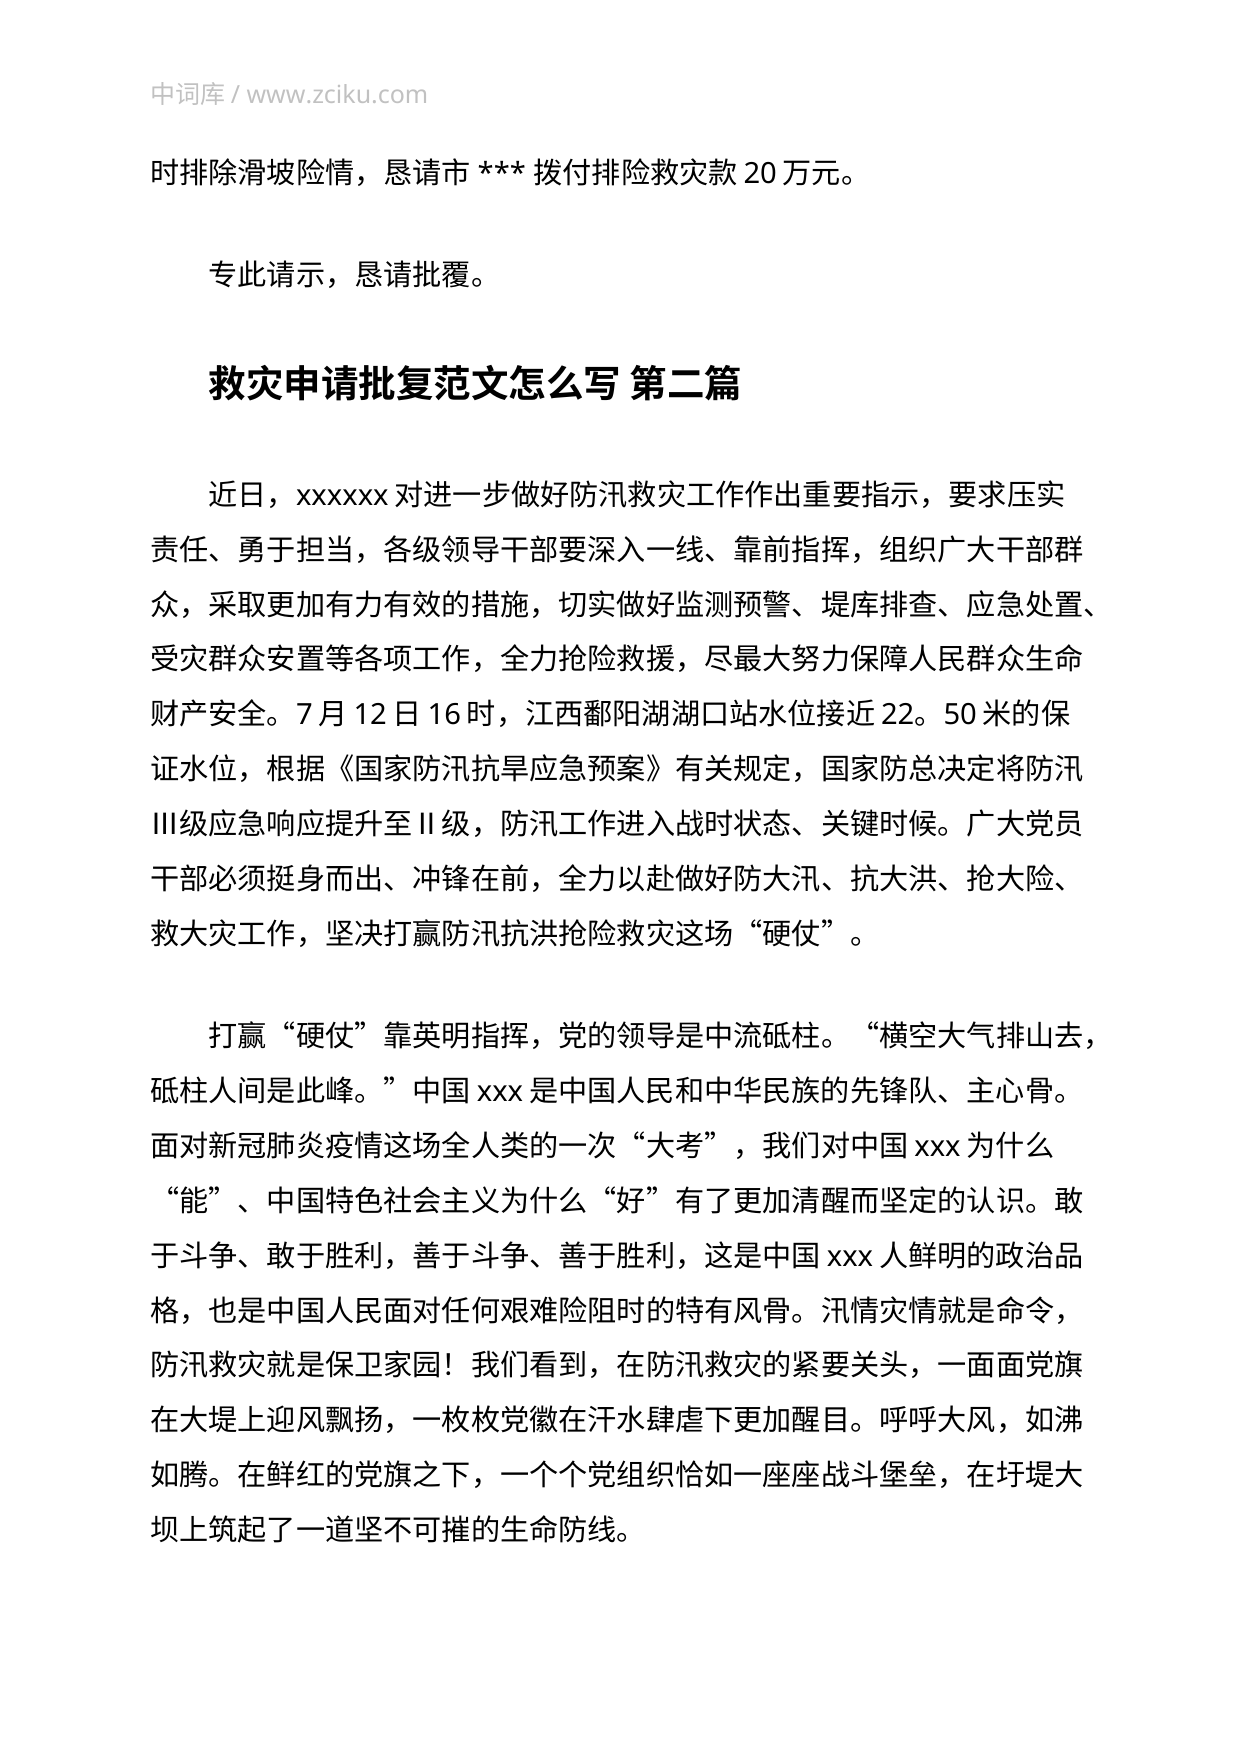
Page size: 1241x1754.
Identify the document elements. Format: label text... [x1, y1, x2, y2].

text 专此请示，恳请批覆。 [150, 252, 1090, 294]
text 近日，xxxxxx对进一步做好防汛救灾工作作出重要指示，要求压实责任、勇于担当，各级领导干部要深入一线、靠前指挥，组织广大干部群众，采取更加有力有效的措施，切实做好监测预警、堤库排查、应急处置、受灾群众安置等各项工作，全力抢险救援，尽最大努力保障人民群众生命财产安全。7月12日16时，江西鄱阳湖湖口站水位接近22。50米的保证水位，根据《国家防汛抗旱应急预案》有关规定，国家防总决定将防汛Ⅲ级应急响应提升至Ⅱ级，防汛工作进入战时状态、关键时候。广大党员干部必须挺身而出、冲锋在前，全力以赴做好防大汛、抗大洪、抢大险、救大灾工作，坚决打赢防汛抗洪抢险救灾这场“硬仗”。 [150, 471, 1090, 953]
text 打赢“硬仗”靠英明指挥，党的领导是中流砥柱。“横空大气排山去，砥柱人间是此峰。”中国xxx是中国人民和中华民族的先锋队、主心骨。面对新冠肺炎疫情这场全人类的一次“大考”，我们对中国xxx为什么“能”、中国特色社会主义为什么“好”有了更加清醒而坚定的认识。敢于斗争、敢于胜利，善于斗争、善于胜利，这是中国xxx人鲜明的政治品格，也是中国人民面对任何艰难险阻时的特有风骨。汛情灾情就是命令，防汛救灾就是保卫家园！我们看到，在防汛救灾的紧要关头，一面面党旗在大堤上迎风飘扬，一枚枚党徽在汗水肆虐下更加醒目。呼呼大风，如沸如腾。在鲜红的党旗之下，一个个党组织恰如一座座战斗堡垒，在圩堤大坝上筑起了一道坚不可摧的生命防线。 [150, 1012, 1090, 1549]
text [150, 150, 1090, 192]
text 救灾申请批复范文怎么写 第二篇 [150, 354, 1090, 408]
